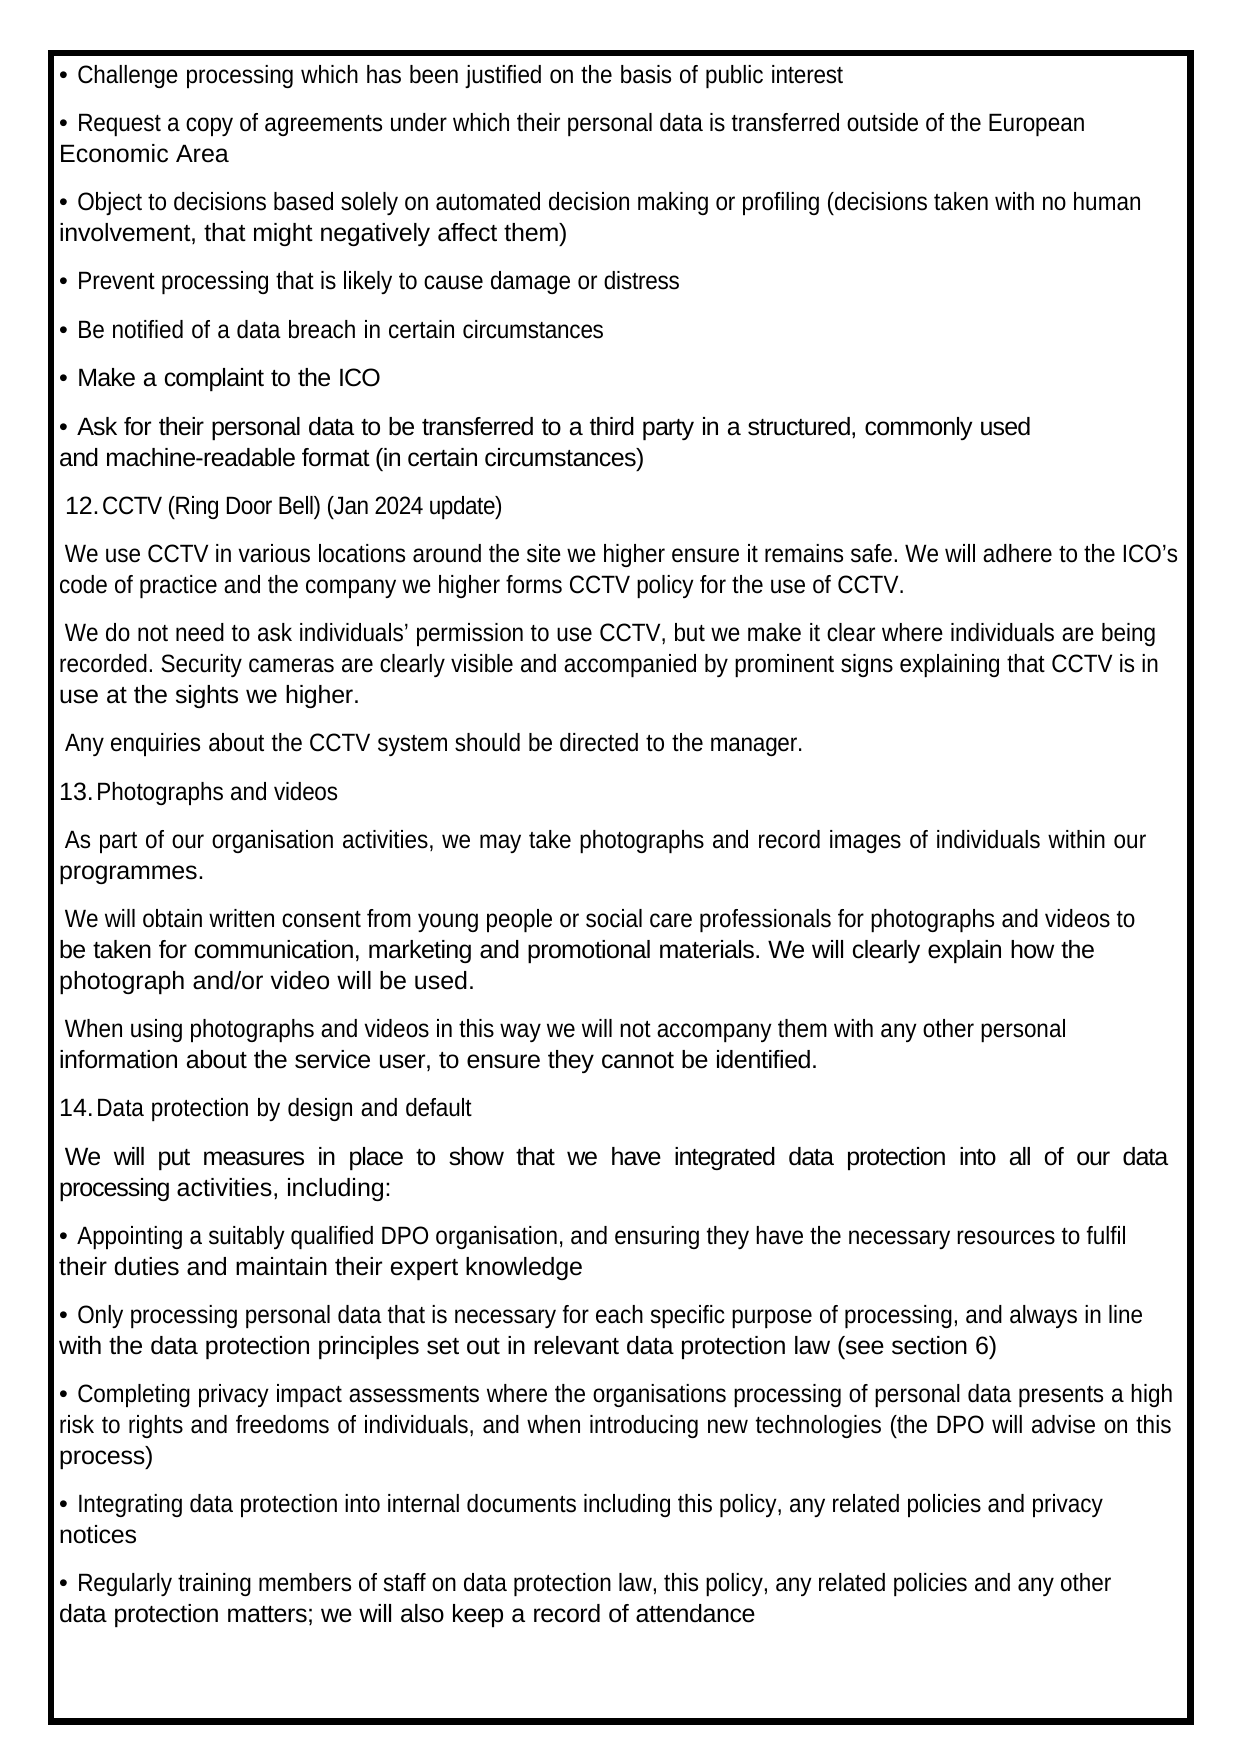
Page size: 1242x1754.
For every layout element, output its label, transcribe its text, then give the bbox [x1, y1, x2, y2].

text When using photographs and videos in this way we will not accompany them with any other personal information about the service user, to ensure they cannot be identified. [59, 1014, 1156, 1074]
list Appointing a suitably qualified DPO organisation, and ensuring they have the necessary resources to fulfil their duties and maintain their expert knowledge [59, 1221, 1143, 1281]
list Make a complaint to the ICO [59, 363, 1187, 392]
text We will put measures in place to show that we have integrated data protection into all of our data processing activities, including: [59, 1142, 1169, 1202]
list Prevent processing that is likely to cause damage or distress [59, 266, 1187, 295]
text We use CCTV in various locations around the site we higher ensure it remains safe. We will adhere to the ICO’s code of practice and the company we higher forms CCTV policy for the use of CCTV. [59, 539, 1187, 599]
list Completing privacy impact assessments where the organisations processing of personal data presents a high risk to rights and freedoms of individuals, and when introducing new technologies (the DPO will advise on this process) [59, 1379, 1174, 1470]
text We do not need to ask individuals’ permission to use CCTV, but we make it clear where individuals are being recorded. Security cameras are clearly visible and accompanied by prominent signs explaining that CCTV is in use at the sights we higher. [59, 618, 1159, 709]
list Data protection by design and default [59, 1093, 1187, 1122]
list Only processing personal data that is necessary for each specific purpose of processing, and always in line with the data protection principles set out in relevant data protection law (see section 6) [59, 1300, 1146, 1360]
list Challenge processing which has been justified on the basis of public interest [59, 59, 1187, 88]
list Object to decisions based solely on automated decision making or profiling (decisions taken with no human involvement, that might negatively affect them) [59, 187, 1165, 247]
list Integrating data protection into internal documents including this policy, any related policies and privacy notices [59, 1489, 1133, 1549]
list Request a copy of agreements under which their personal data is transferred outside of the European Economic Area [59, 108, 1104, 168]
list Photographs and videos [59, 777, 1187, 805]
text Any enquiries about the CCTV system should be directed to the manager. [65, 728, 1187, 757]
list Ask for their personal data to be transferred to a third party in a structured, commonly used and machine-readable format (in certain circumstances) [59, 412, 1051, 471]
text We will obtain written consent from young people or social care professionals for photographs and videos to be taken for communication, marketing and promotional materials. We will clearly explain how the photograph and/or video will be used. [59, 904, 1156, 995]
list Regularly training members of staff on data protection law, this policy, any related policies and any other data protection matters; we will also keep a record of attendance [59, 1568, 1133, 1628]
list CCTV (Ring Door Bell) (Jan 2024 update) [65, 491, 1187, 519]
text As part of our organisation activities, we may take photographs and record images of individuals within our programmes. [59, 825, 1148, 885]
list Be notified of a data breach in certain circumstances [59, 315, 1187, 343]
